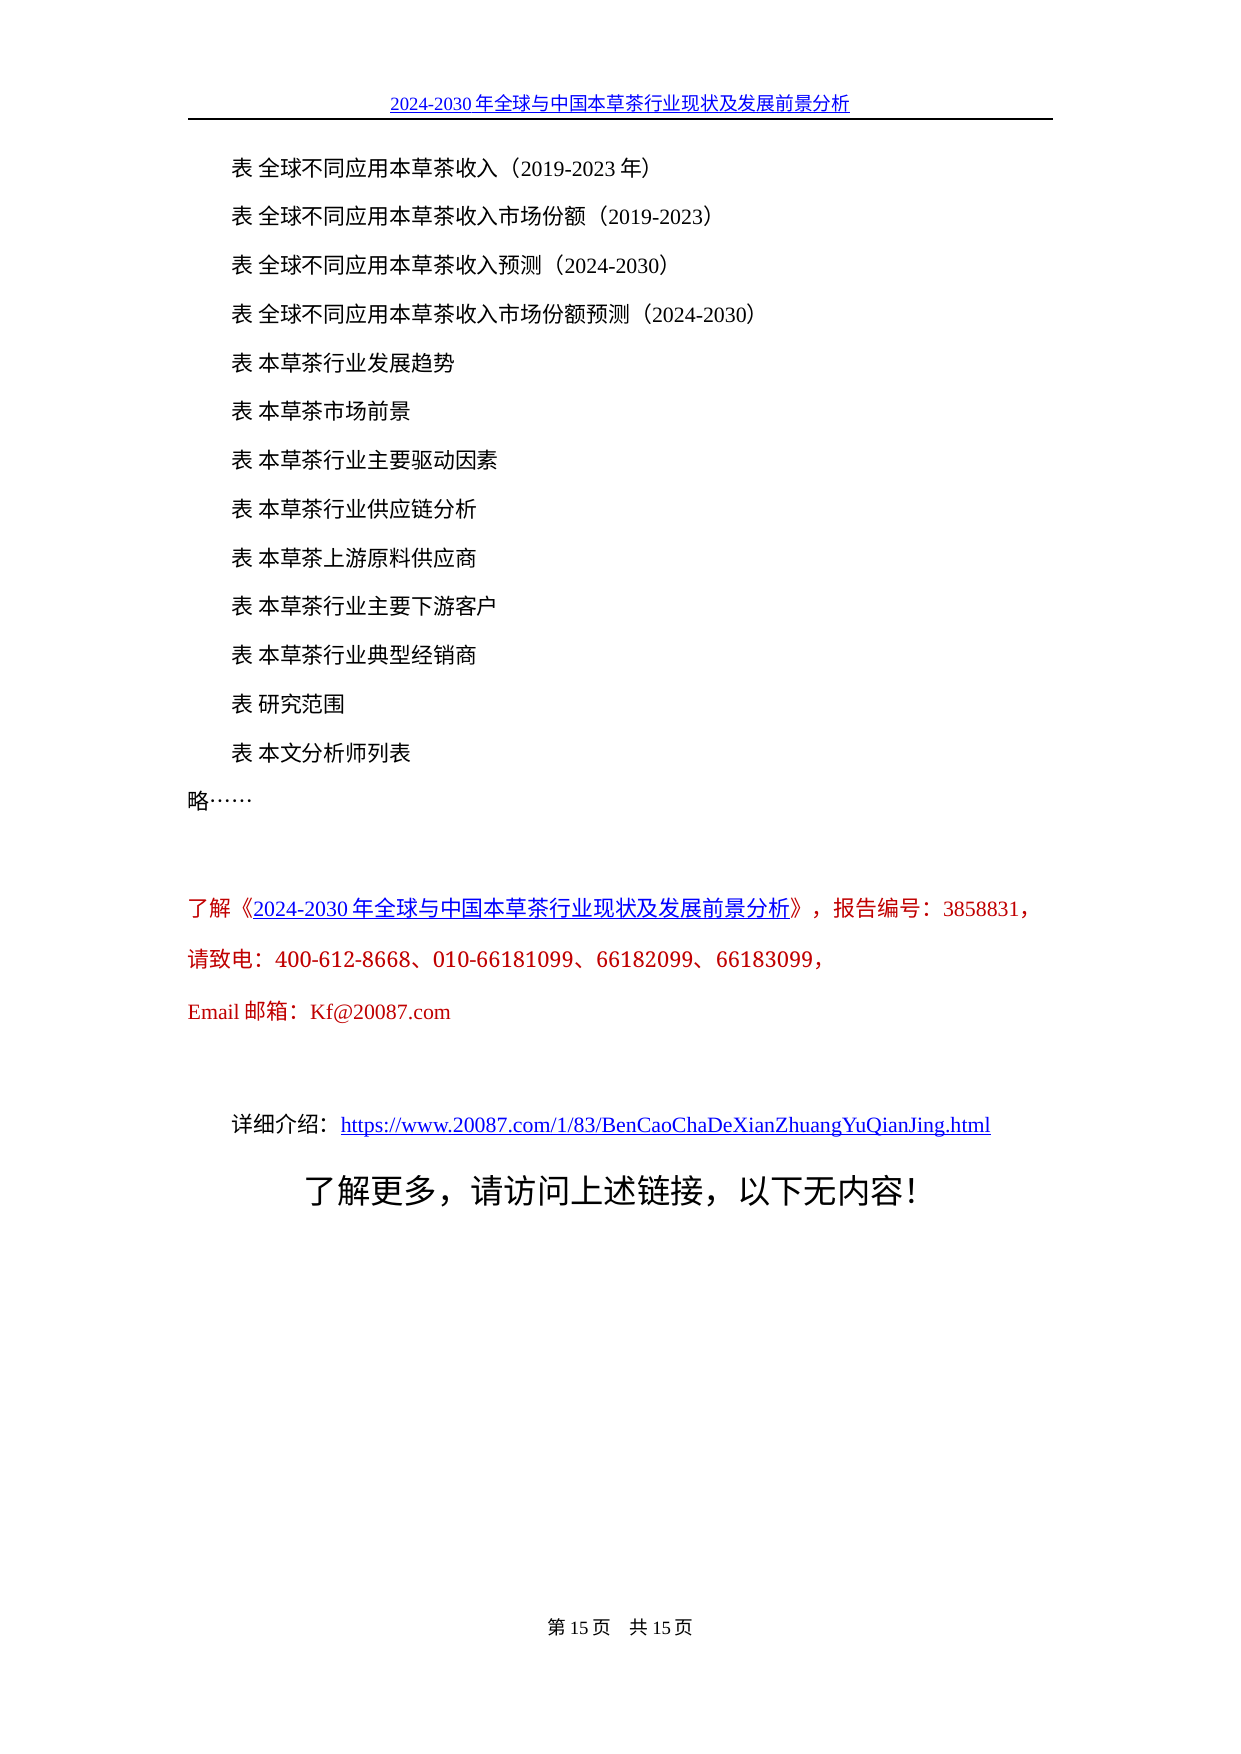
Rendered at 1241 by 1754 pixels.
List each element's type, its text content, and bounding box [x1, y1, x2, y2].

title 了解更多，请访问上述链接，以下无内容！ [187, 1156, 1053, 1221]
text Email邮箱：Kf@20087.com [187, 993, 1053, 1026]
text 请致电：400-612-8668、010-66181099、66182099、66183099， [187, 942, 1053, 974]
text 详细介绍：https://www.20087.com/1/83/BenCaoChaDeXianZhuangYuQianJing.html [187, 1106, 1053, 1139]
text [187, 150, 1053, 816]
text 了解《2024-2030年全球与中国本草茶行业现状及发展前景分析》，报告编号：3858831， [187, 890, 1053, 923]
